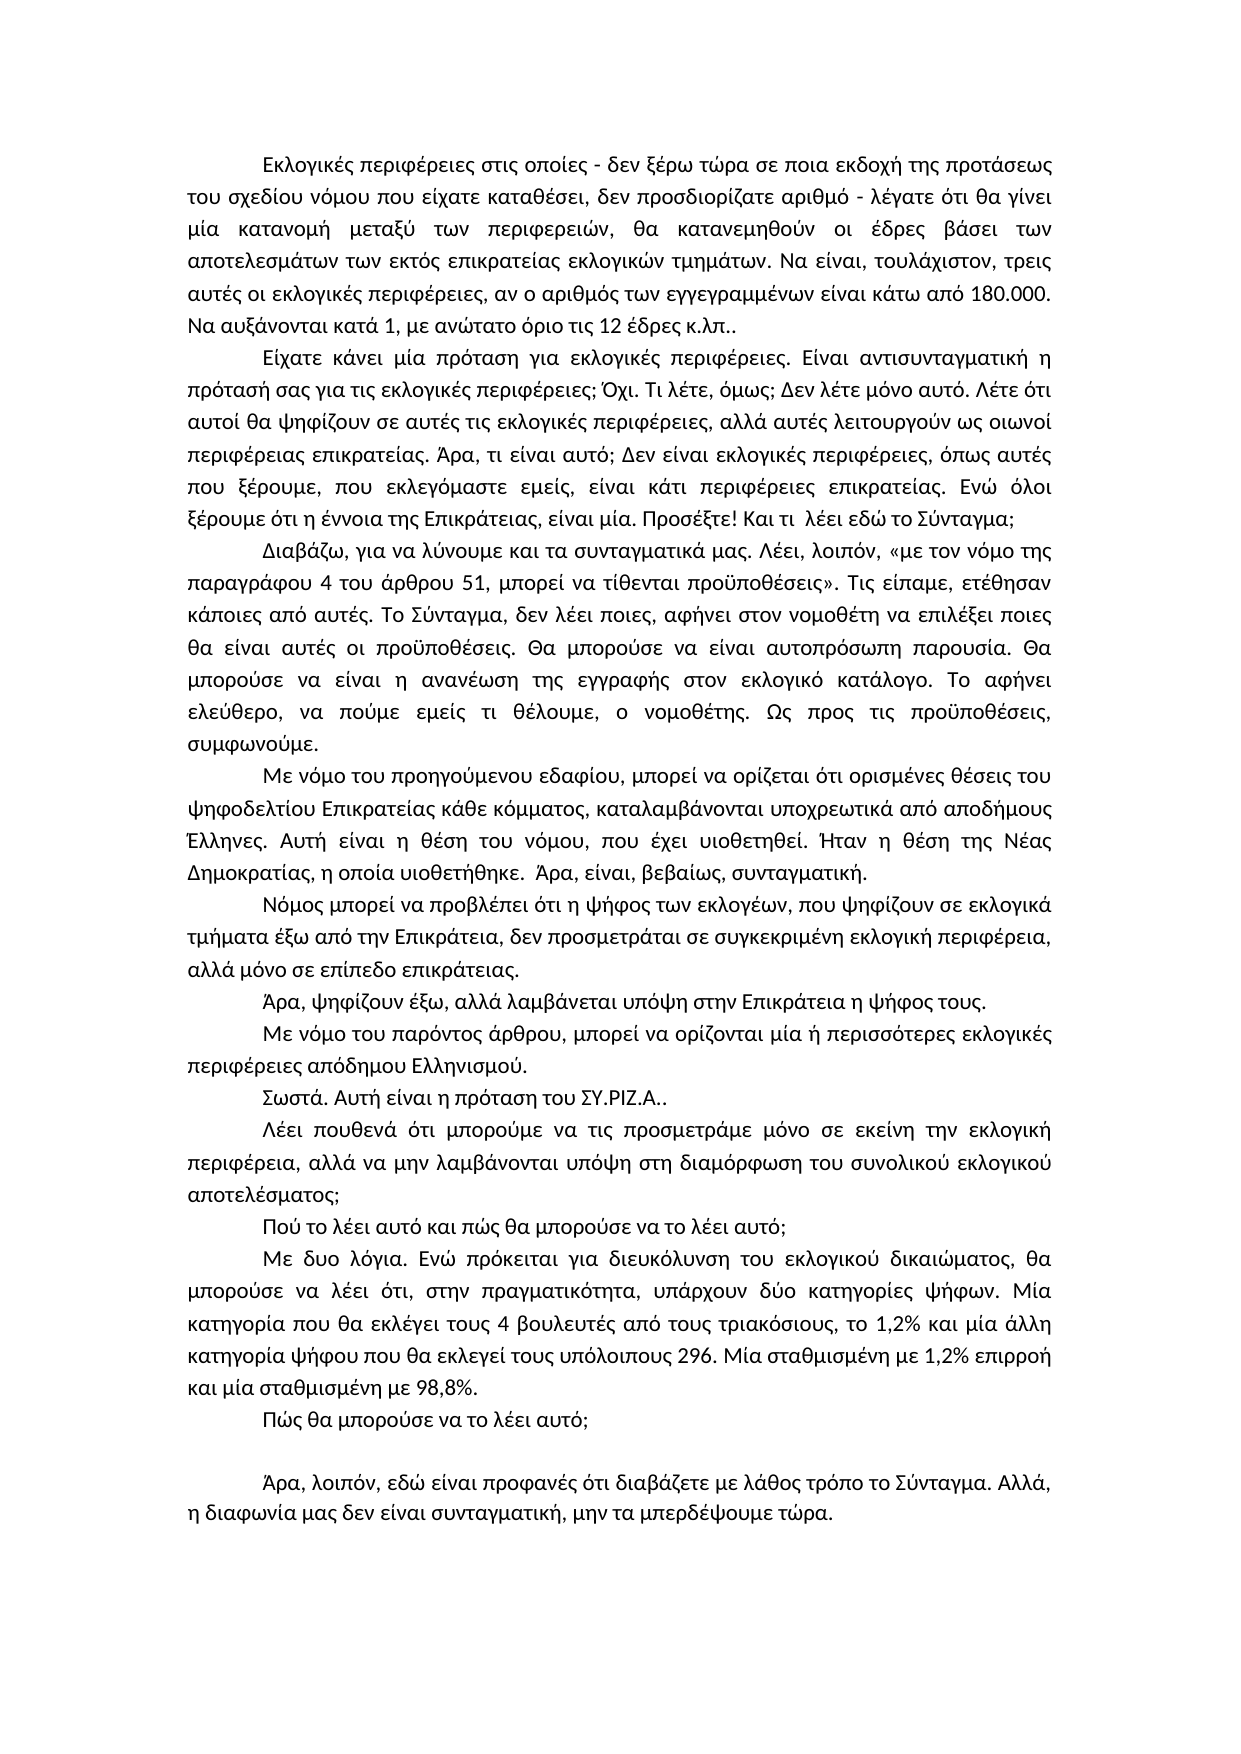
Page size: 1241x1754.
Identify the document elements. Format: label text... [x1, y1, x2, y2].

text Άρα, λοιπόν, εδώ είναι προφανές ότι διαβάζετε με λάθος τρόπο το Σύνταγμα. Αλλά, η διαφωνία μας δεν είναι συνταγματική, μην τα μπερδέψουμε τώρα. [187, 1468, 1053, 1526]
text Με δυο λόγια. Ενώ πρόκειται για διευκόλυνση του εκλογικού δικαιώματος, θα μπορούσε να λέει ότι, στην πραγματικότητα, υπάρχουν δύο κατηγορίες ψήφων. Μία κατηγορία που θα εκλέγει τους 4 βουλευτές από τους τριακόσιους, το 1,2% και μία άλλη κατηγορία ψήφου που θα εκλεγεί τους υπόλοιπους 296. Μία σταθμισμένη με 1,2% επιρροή και μία σταθμισμένη με 98,8%. [187, 1244, 1053, 1401]
text Σωστά. Αυτή είναι η πρόταση του ΣΥ.ΡΙΖ.Α.. [187, 1083, 1053, 1111]
text Πώς θα μπορούσε να το λέει αυτό; [187, 1405, 1053, 1433]
text Νόμος μπορεί να προβλέπει ότι η ψήφος των εκλογέων, που ψηφίζουν σε εκλογικά τμήματα έξω από την Επικράτεια, δεν προσμετράται σε συγκεκριμένη εκλογική περιφέρεια, αλλά μόνο σε επίπεδο επικράτειας. [187, 890, 1053, 983]
text Πού το λέει αυτό και πώς θα μπορούσε να το λέει αυτό; [187, 1212, 1053, 1240]
text Άρα, ψηφίζουν έξω, αλλά λαμβάνεται υπόψη στην Επικράτεια η ψήφος τους. [187, 987, 1053, 1015]
text Λέει πουθενά ότι μπορούμε να τις προσμετράμε μόνο σε εκείνη την εκλογική περιφέρεια, αλλά να μην λαμβάνονται υπόψη στη διαμόρφωση του συνολικού εκλογικού αποτελέσματος; [187, 1116, 1053, 1208]
text Διαβάζω, για να λύνουμε και τα συνταγματικά μας. Λέει, λοιπόν, «με τον νόμο της παραγράφου 4 του άρθρου 51, μπορεί να τίθενται προϋποθέσεις». Τις είπαμε, ετέθησαν κάποιες από αυτές. Το Σύνταγμα, δεν λέει ποιες, αφήνει στον νομοθέτη να επιλέξει ποιες θα είναι αυτές οι προϋποθέσεις. Θα μπορούσε να είναι αυτοπρόσωπη παρουσία. Θα μπορούσε να είναι η ανανέωση της εγγραφής στον εκλογικό κατάλογο. Το αφήνει ελεύθερο, να πούμε εμείς τι θέλουμε, ο νομοθέτης. Ως προς τις προϋποθέσεις, συμφωνούμε. [187, 536, 1053, 757]
text Με νόμο του παρόντος άρθρου, μπορεί να ορίζονται μία ή περισσότερες εκλογικές περιφέρειες απόδημου Ελληνισμού. [187, 1019, 1053, 1079]
text Με νόμο του προηγούμενου εδαφίου, μπορεί να ορίζεται ότι ορισμένες θέσεις του ψηφοδελτίου Επικρατείας κάθε κόμματος, καταλαμβάνονται υποχρεωτικά από αποδήμους Έλληνες. Αυτή είναι η θέση του νόμου, που έχει υιοθετηθεί. Ήταν η θέση της Νέας Δημοκρατίας, η οποία υιοθετήθηκε. Άρα, είναι, βεβαίως, συνταγματική. [187, 762, 1053, 886]
text Είχατε κάνει μία πρόταση για εκλογικές περιφέρειες. Είναι αντισυνταγματική η πρότασή σας για τις εκλογικές περιφέρειες; Όχι. Τι λέτε, όμως; Δεν λέτε μόνο αυτό. Λέτε ότι αυτοί θα ψηφίζουν σε αυτές τις εκλογικές περιφέρειες, αλλά αυτές λειτουργούν ως οιωνοί περιφέρειας επικρατείας. Άρα, τι είναι αυτό; Δεν είναι εκλογικές περιφέρειες, όπως αυτές που ξέρουμε, που εκλεγόμαστε εμείς, είναι κάτι περιφέρειες επικρατείας. Ενώ όλοι ξέρουμε ότι η έννοια της Επικράτειας, είναι μία. Προσέξτε! Και τι λέει εδώ το Σύνταγμα; [187, 343, 1053, 532]
text Εκλογικές περιφέρειες στις οποίες - δεν ξέρω τώρα σε ποια εκδοχή της προτάσεως του σχεδίου νόμου που είχατε καταθέσει, δεν προσδιορίζατε αριθμό - λέγατε ότι θα γίνει μία κατανομή μεταξύ των περιφερειών, θα κατανεμηθούν οι έδρες βάσει των αποτελεσμάτων των εκτός επικρατείας εκλογικών τμημάτων. Να είναι, τουλάχιστον, τρεις αυτές οι εκλογικές περιφέρειες, αν ο αριθμός των εγγεγραμμένων είναι κάτω από 180.000. Να αυξάνονται κατά 1, με ανώτατο όριο τις 12 έδρες κ.λπ.. [187, 150, 1053, 339]
